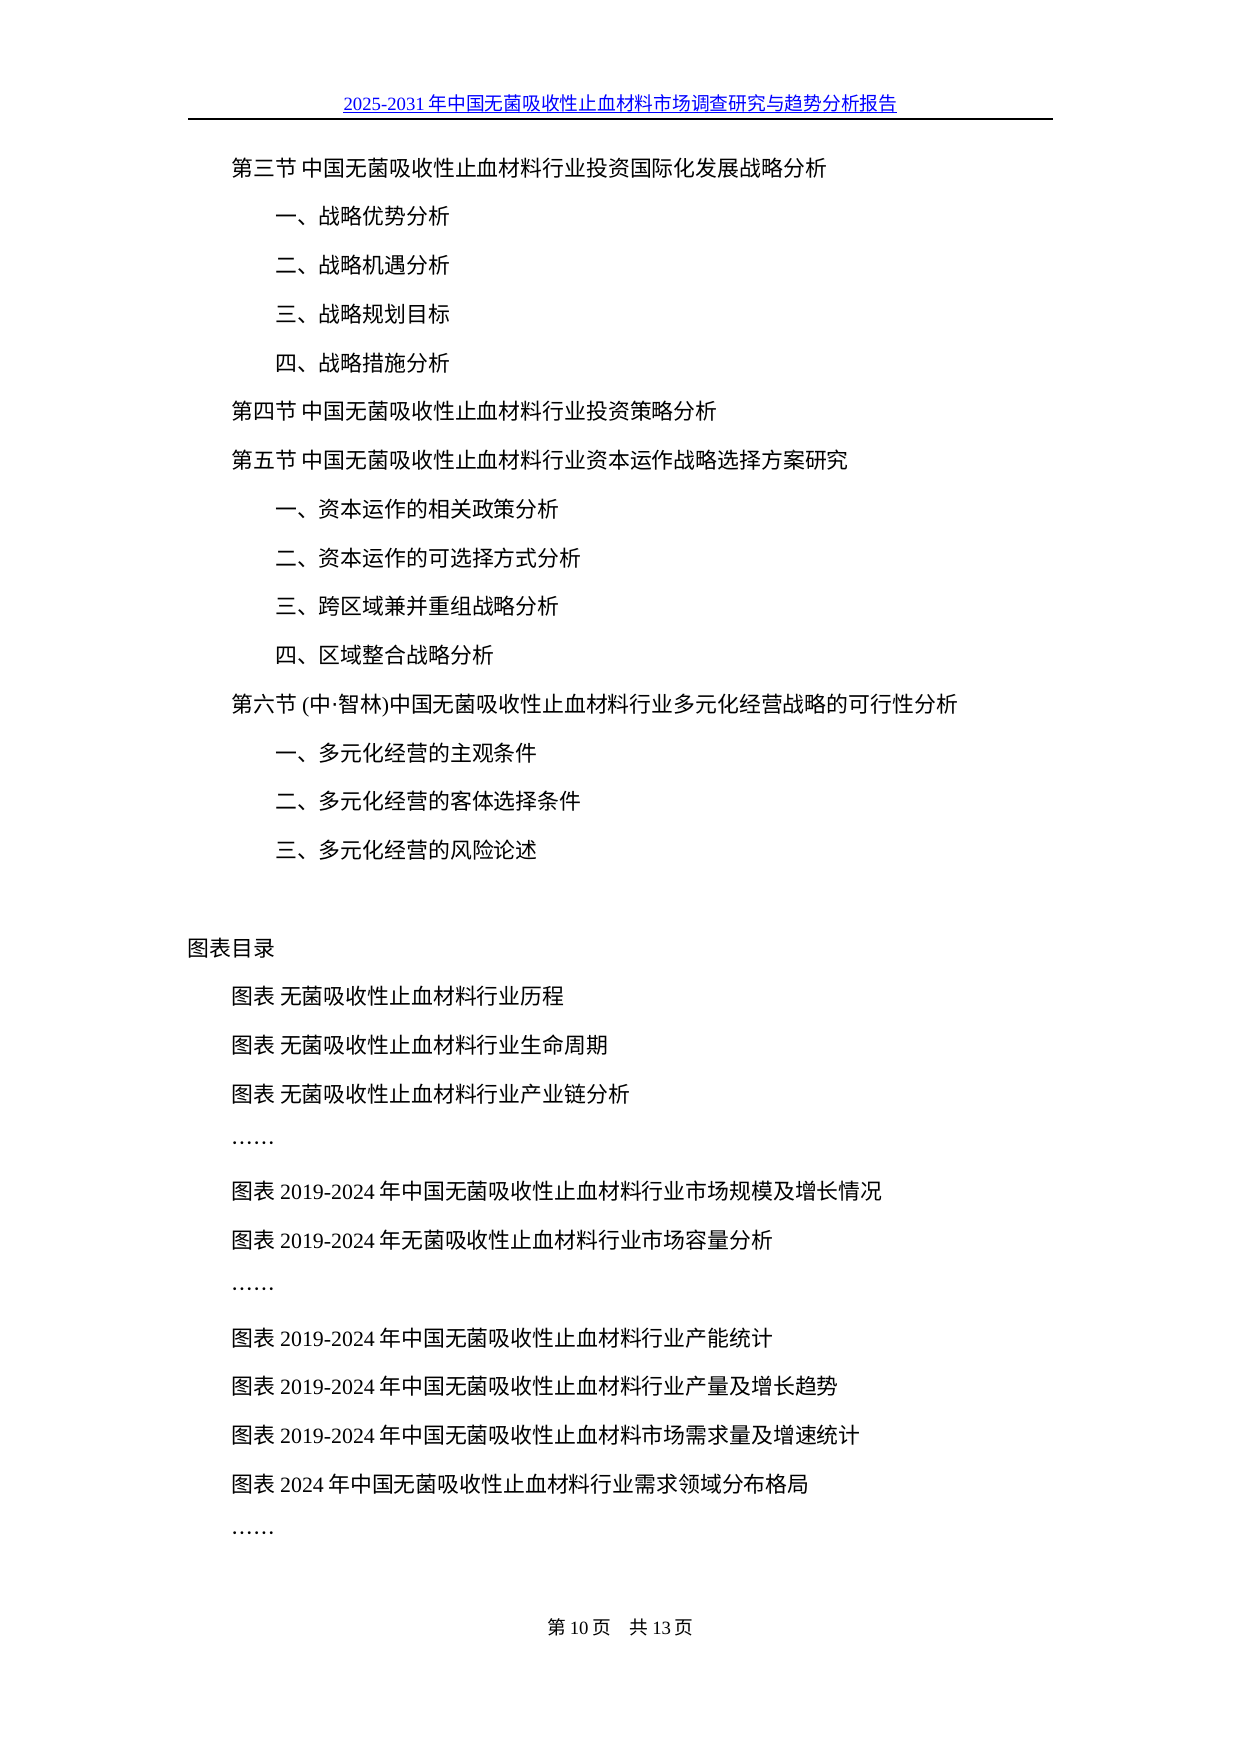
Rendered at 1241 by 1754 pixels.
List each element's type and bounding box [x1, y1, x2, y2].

text [187, 150, 1053, 1548]
